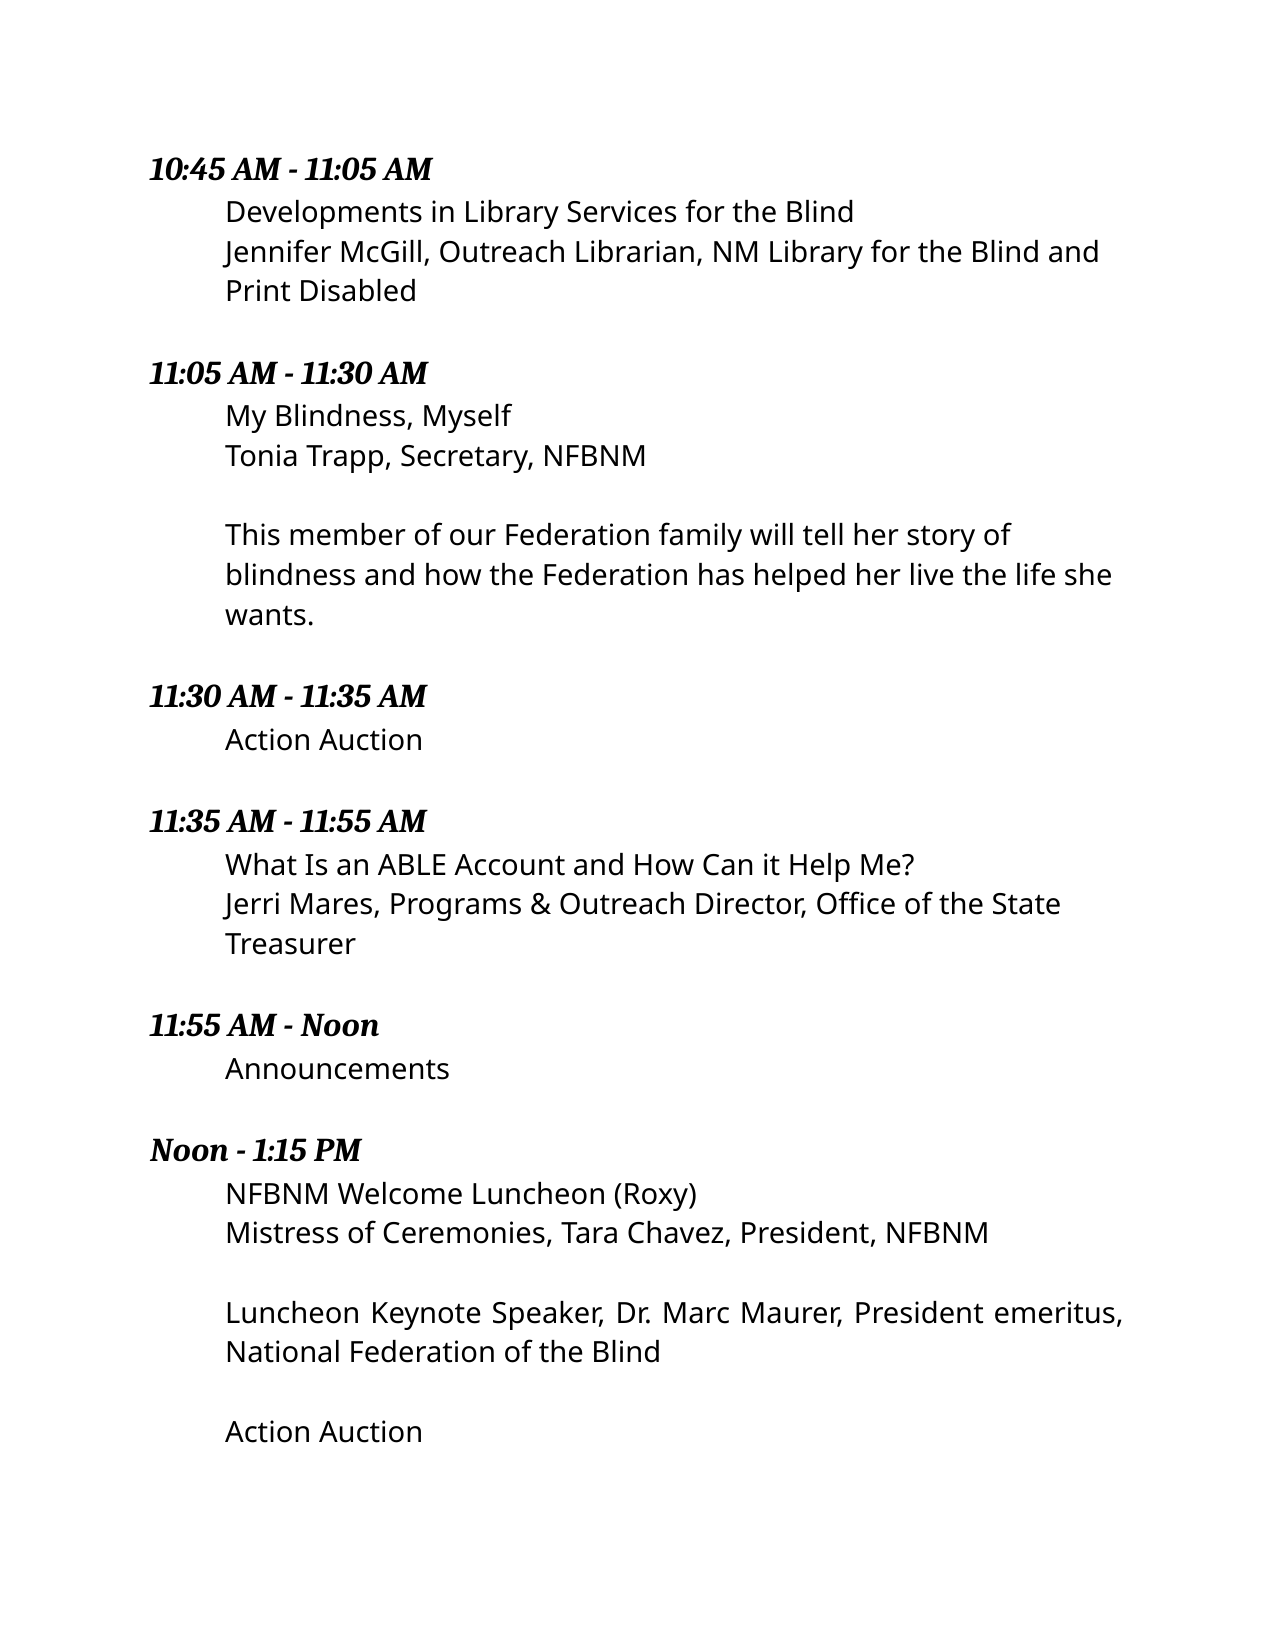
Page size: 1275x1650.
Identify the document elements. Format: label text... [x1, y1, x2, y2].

subtitle 11:05 AM - 11:30 AM [150, 354, 1125, 393]
subtitle 11:35 AM - 11:55 AM [150, 802, 1125, 841]
text Mistress of Ceremonies, Tara Chavez, President, NFBNM [150, 1213, 1125, 1252]
subtitle 11:30 AM - 11:35 AM [150, 678, 1125, 716]
text This member of our Federation family will tell her story of blindness and how the Federation has helped her live the life she wants. [225, 515, 1125, 634]
text My Blindness, Myself [150, 396, 1125, 435]
text NFBNM Welcome Luncheon (Roxy) [150, 1173, 1125, 1213]
text Action Auction [150, 719, 1125, 759]
subtitle Noon - 1:15 PM [150, 1132, 1125, 1170]
text Luncheon Keynote Speaker, Dr. Marc Maurer, President emeritus, National Federation of the Blind [225, 1292, 1125, 1371]
text What Is an ABLE Account and How Can it Help Me? [150, 844, 1125, 883]
subtitle 10:45 AM - 11:05 AM [150, 150, 1125, 188]
text Developments in Library Services for the Blind [150, 191, 1125, 231]
text Jennifer McGill, Outreach Librarian, NM Library for the Blind and Print Disabled [225, 231, 1125, 310]
text Tonia Trapp, Secretary, NFBNM [225, 435, 1125, 475]
text Announcements [150, 1048, 1125, 1088]
text Jerri Mares, Programs & Outreach Director, Office of the State Treasurer [225, 883, 1125, 963]
subtitle 11:55 AM - Noon [150, 1007, 1125, 1045]
text Action Auction [150, 1411, 1125, 1451]
